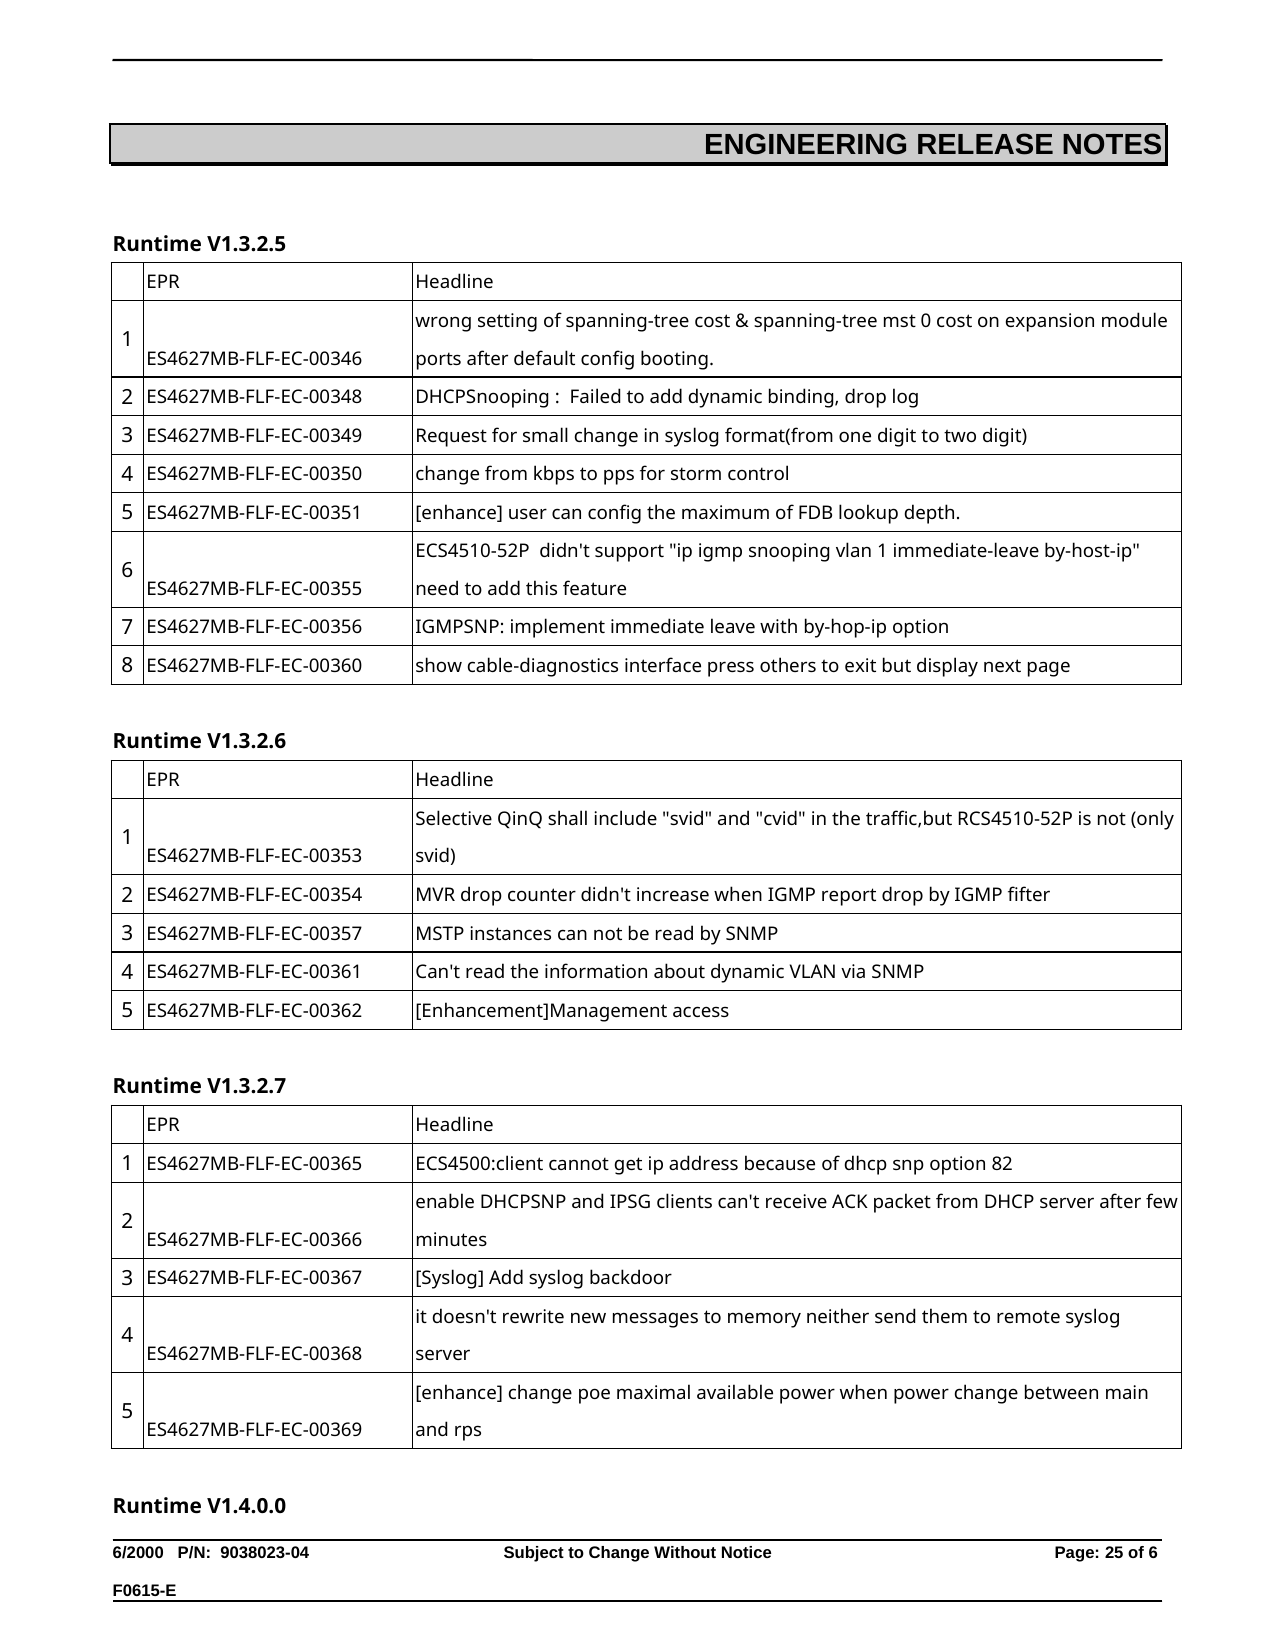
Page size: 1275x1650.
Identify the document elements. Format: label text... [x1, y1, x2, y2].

table_cell ES4627MB-FLF-EC-00361 [144, 953, 412, 990]
table_cell MVR drop counter didn't increase when IGMP report drop by IGMP fifter [413, 875, 1181, 913]
table_cell ECS4510-52P didn't support "ip igmp snooping vlan 1 immediate-leave by-host-ip" need to add this feature [413, 532, 1181, 607]
table_cell 6 [112, 532, 143, 607]
table_cell ES4627MB-FLF-EC-00348 [144, 378, 412, 415]
table_cell enable DHCPSNP and IPSG clients can't receive ACK packet from DHCP server after few minutes [413, 1183, 1181, 1258]
table_cell ES4627MB-FLF-EC-00356 [144, 608, 412, 645]
table_cell IGMPSNP: implement immediate leave with by-hop-ip option [413, 608, 1181, 645]
table_header Headline [413, 1106, 1181, 1143]
table_cell Can't read the information about dynamic VLAN via SNMP [413, 953, 1181, 990]
table_header EPR [144, 761, 412, 798]
table_cell DHCPSnooping : Failed to add dynamic binding, drop log [413, 378, 1181, 415]
table_cell 3 [112, 416, 143, 453]
table_cell ES4627MB-FLF-EC-00366 [144, 1183, 412, 1258]
table_cell ES4627MB-FLF-EC-00350 [144, 455, 412, 492]
table_cell 5 [112, 991, 143, 1028]
table_cell [Enhancement]Management access [413, 991, 1181, 1028]
table_cell ES4627MB-FLF-EC-00354 [144, 875, 412, 913]
table_header [112, 1106, 143, 1143]
text Runtime V1.3.2.7 [112, 1067, 1162, 1104]
table_cell ECS4500:client cannot get ip address because of dhcp snp option 82 [413, 1144, 1181, 1182]
table_cell 7 [112, 608, 143, 645]
table_cell ES4627MB-FLF-EC-00349 [144, 416, 412, 453]
table_cell 5 [112, 493, 143, 531]
table_cell ES4627MB-FLF-EC-00368 [144, 1297, 412, 1372]
table_header [112, 263, 143, 300]
table_header [112, 761, 143, 798]
table_cell 2 [112, 1183, 143, 1258]
table_cell wrong setting of spanning-tree cost & spanning-tree mst 0 cost on expansion module ports after default config booting. [413, 301, 1181, 376]
table_cell [enhance] user can config the maximum of FDB lookup depth. [413, 493, 1181, 531]
table_cell ES4627MB-FLF-EC-00369 [144, 1373, 412, 1448]
table_cell Request for small change in syslog format(from one digit to two digit) [413, 416, 1181, 453]
table_cell 1 [112, 301, 143, 376]
table_cell change from kbps to pps for storm control [413, 455, 1181, 492]
table_cell 4 [112, 953, 143, 990]
table_cell 2 [112, 875, 143, 913]
table_cell [Syslog] Add syslog backdoor [413, 1259, 1181, 1296]
table_cell ES4627MB-FLF-EC-00346 [144, 301, 412, 376]
table_cell 3 [112, 914, 143, 951]
table_cell 5 [112, 1373, 143, 1448]
table_cell ES4627MB-FLF-EC-00355 [144, 532, 412, 607]
table_cell it doesn't rewrite new messages to memory neither send them to remote syslog server [413, 1297, 1181, 1372]
table_cell ES4627MB-FLF-EC-00351 [144, 493, 412, 531]
text Runtime V1.4.0.0 [112, 1487, 1162, 1524]
table_cell Selective QinQ shall include "svid" and "cvid" in the traffic,but RCS4510-52P is not (only svid) [413, 799, 1181, 874]
table_cell ES4627MB-FLF-EC-00353 [144, 799, 412, 874]
table_cell ES4627MB-FLF-EC-00362 [144, 991, 412, 1028]
table_header Headline [413, 761, 1181, 798]
table_cell 3 [112, 1259, 143, 1296]
table_cell 8 [112, 646, 143, 684]
table_cell [enhance] change poe maximal available power when power change between main and rps [413, 1373, 1181, 1448]
table_cell show cable-diagnostics interface press others to exit but display next page [413, 646, 1181, 684]
table_header EPR [144, 1106, 412, 1143]
table_header EPR [144, 263, 412, 300]
text Runtime V1.3.2.5 [112, 224, 1162, 262]
table_header Headline [413, 263, 1181, 300]
table_cell 2 [112, 378, 143, 415]
table_cell ES4627MB-FLF-EC-00367 [144, 1259, 412, 1296]
table_cell 1 [112, 799, 143, 874]
table_cell 4 [112, 455, 143, 492]
table_cell ES4627MB-FLF-EC-00357 [144, 914, 412, 951]
table_cell MSTP instances can not be read by SNMP [413, 914, 1181, 951]
text Runtime V1.3.2.6 [112, 722, 1162, 760]
table_cell ES4627MB-FLF-EC-00365 [144, 1144, 412, 1182]
table_cell ES4627MB-FLF-EC-00360 [144, 646, 412, 684]
table_cell 1 [112, 1144, 143, 1182]
table_cell 4 [112, 1297, 143, 1372]
